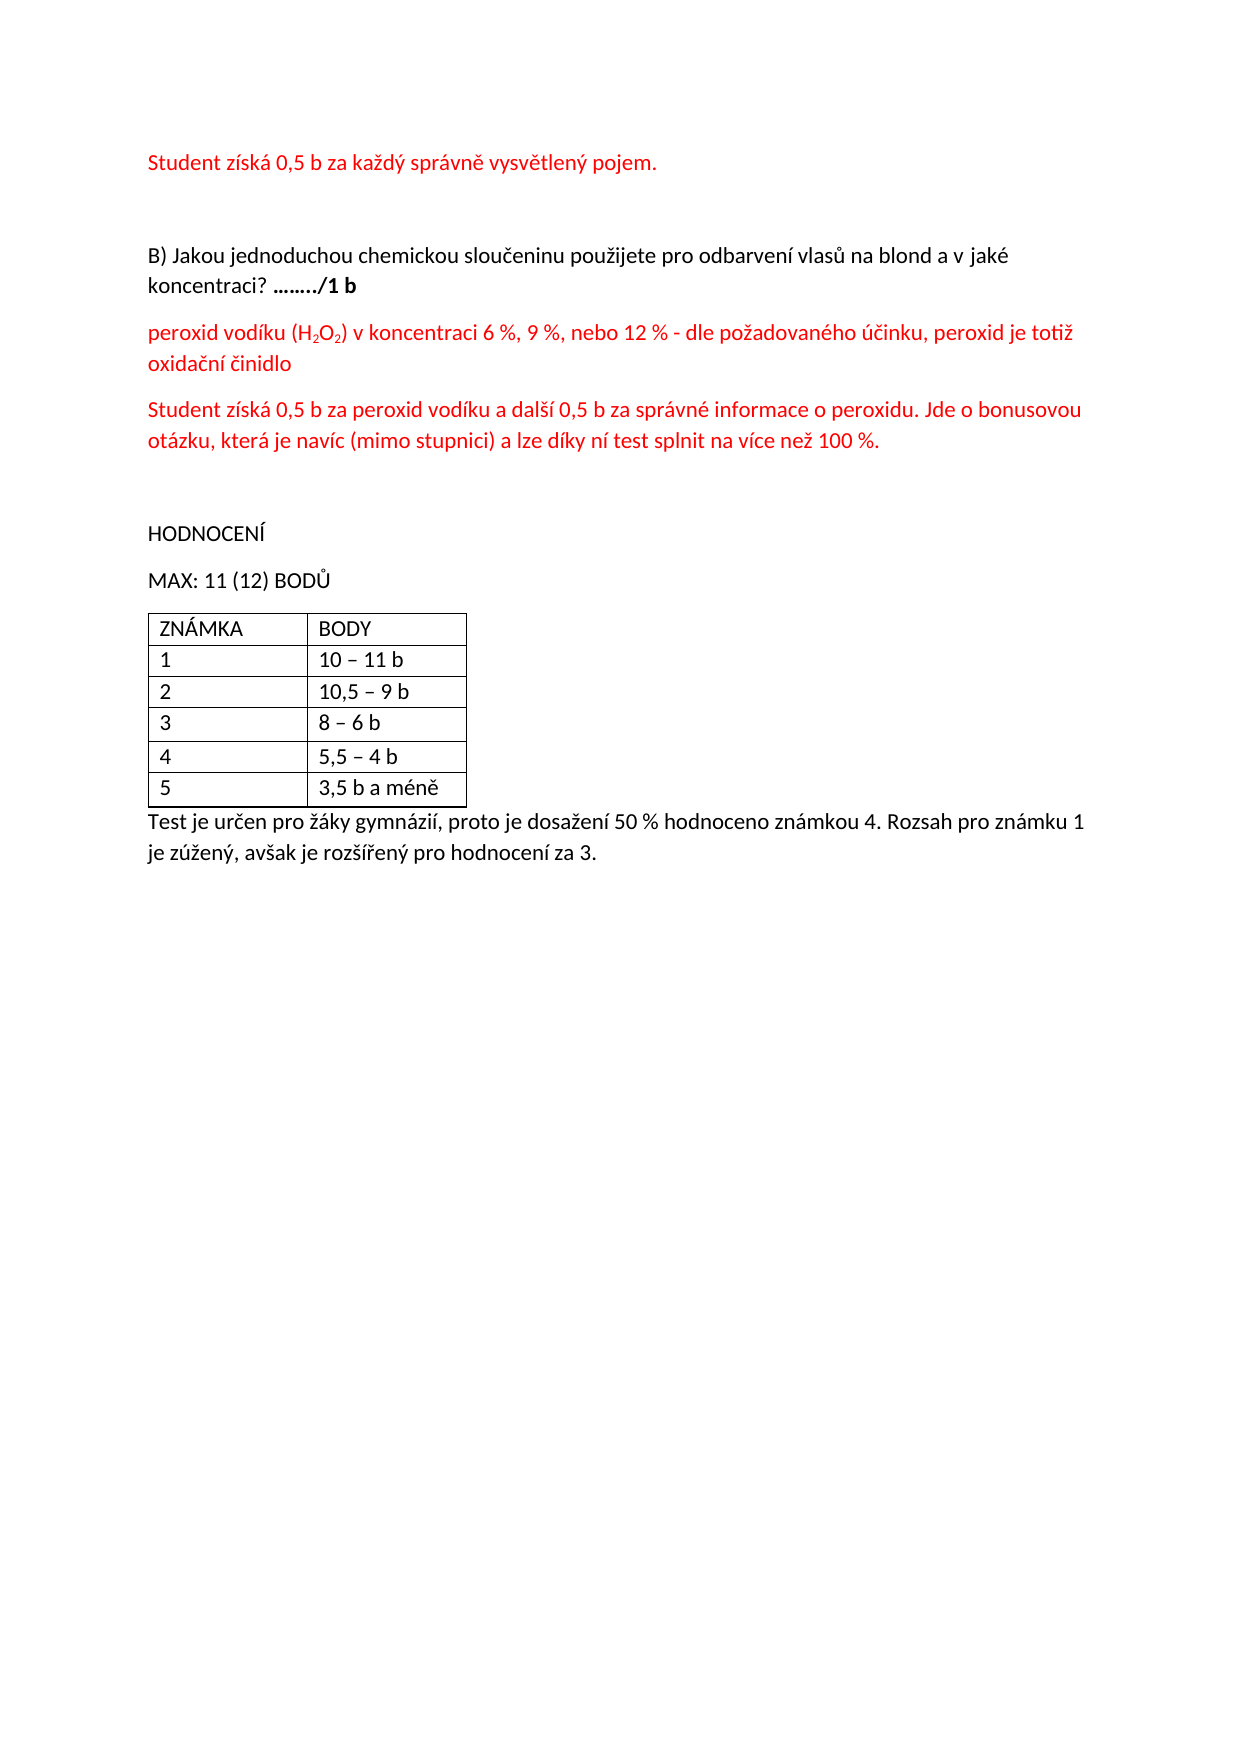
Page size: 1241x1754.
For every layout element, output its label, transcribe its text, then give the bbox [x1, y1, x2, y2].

table_header BODY [308, 614, 466, 644]
text HODNOCENÍ [148, 519, 1093, 547]
table_cell 3 [149, 708, 307, 741]
table_cell 5,5 – 4 b [308, 742, 466, 772]
table_cell 1 [149, 646, 307, 676]
table_cell 8 – 6 b [308, 708, 466, 741]
table_cell 3,5 b a méně [308, 773, 466, 806]
text Student získá 0,5 b za peroxid vodíku a další 0,5 b za správné informace o peroxidu. Jde o bonusovou otázku, která je navíc (mimo stupnici) a lze díky ní test splnit na více než 100 %. [148, 396, 1093, 454]
table_cell 5 [149, 773, 307, 806]
table_cell 4 [149, 742, 307, 772]
table_header ZNÁMKA [149, 614, 307, 644]
text B) Jakou jednoduchou chemickou sloučeninu použijete pro odbarvení vlasů na blond a v jaké koncentraci? ……../1 b [148, 241, 1093, 299]
text Test je určen pro žáky gymnázií, proto je dosažení 50 % hodnoceno známkou 4. Rozsah pro známku 1 je zúžený, avšak je rozšířený pro hodnocení za 3. [148, 807, 1093, 866]
text peroxid vodíku (H2O2) v koncentraci 6 %, 9 %, nebo 12 % - dle požadovaného účinku, peroxid je totiž oxidační činidlo [148, 318, 1093, 377]
table_cell 2 [149, 677, 307, 707]
text MAX: 11 (12) BODŮ [148, 566, 1093, 594]
text Student získá 0,5 b za každý správně vysvětlený pojem. [148, 148, 1093, 176]
table_cell 10 – 11 b [308, 646, 466, 676]
table_cell 10,5 – 9 b [308, 677, 466, 707]
